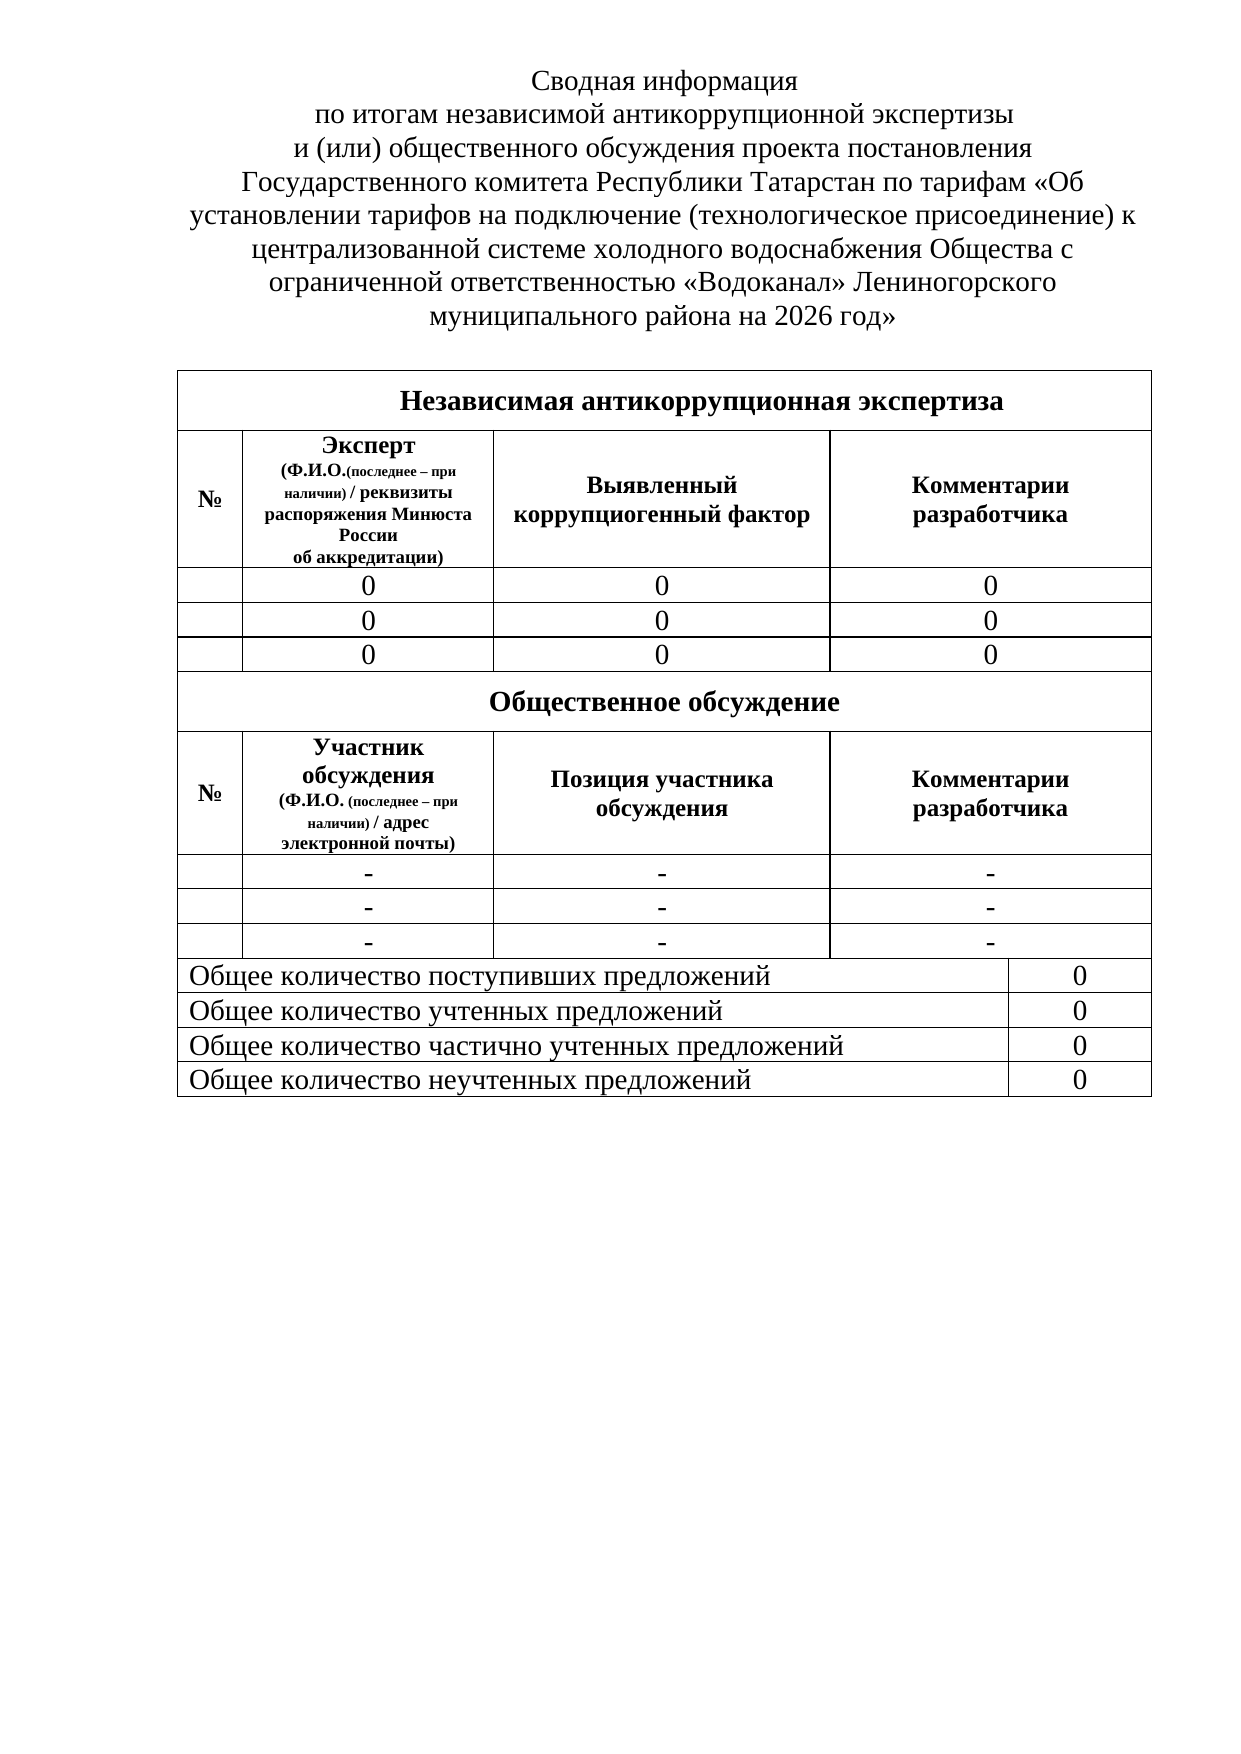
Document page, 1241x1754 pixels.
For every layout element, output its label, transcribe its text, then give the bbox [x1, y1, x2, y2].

table_cell 0 [243, 603, 493, 636]
table_cell 0 [1009, 1062, 1151, 1096]
table_cell - [831, 889, 1151, 923]
table_cell Общественное обсуждение [178, 672, 1151, 731]
table_cell Выявленный коррупциогенный фактор [494, 431, 829, 567]
table_cell 0 [1009, 993, 1151, 1027]
table_cell 0 [243, 568, 493, 602]
table_cell - [243, 924, 493, 957]
table_cell 0 [1009, 959, 1151, 992]
table_cell 0 [831, 568, 1151, 602]
table_cell № [178, 732, 242, 854]
table_cell 0 [1009, 1028, 1151, 1061]
table_cell Позиция участника обсуждения [494, 732, 829, 854]
table_cell 0 [494, 603, 829, 636]
text по итогам независимой антикоррупционной экспертизы [177, 97, 1152, 130]
table_cell 0 [243, 638, 493, 671]
table_cell - [494, 889, 829, 923]
table_cell - [243, 889, 493, 923]
table_cell [178, 889, 242, 923]
table_cell - [494, 924, 829, 957]
text Сводная информация [177, 63, 1152, 97]
table_cell Комментарии разработчика [831, 431, 1151, 567]
table_cell [178, 924, 242, 957]
table_cell [178, 638, 242, 671]
table_cell Общее количество неучтенных предложений [178, 1062, 1008, 1096]
table_cell Участник обсуждения (Ф.И.О. (последнее – при наличии) / адрес электронной почты) [243, 732, 493, 854]
table_cell - [243, 855, 493, 888]
table_cell [178, 603, 242, 636]
table_cell № [178, 431, 242, 567]
table_cell 0 [494, 638, 829, 671]
table_cell - [831, 855, 1151, 888]
table_cell [178, 855, 242, 888]
table_cell 0 [831, 638, 1151, 671]
table_cell Комментарии разработчика [831, 732, 1151, 854]
table_cell Общее количество учтенных предложений [178, 993, 1008, 1027]
text и (или) общественного обсуждения проекта постановления Государственного комитета Республики Татарстан по тарифам «Об установлении тарифов на подключение (технологическое присоединение) к централизованной системе холодного водоснабжения Общества с ограниченной ответственностью «Водоканал» Лениногорского муниципального района на 2026 год» [896, 130, 1148, 331]
table_cell Общее количество поступивших предложений [178, 959, 1008, 992]
table_cell - [831, 924, 1151, 957]
table_cell Общее количество частично учтенных предложений [178, 1028, 1008, 1061]
table_header Независимая антикоррупционная экспертиза [178, 371, 1151, 429]
table_cell 0 [494, 568, 829, 602]
table_cell 0 [831, 603, 1151, 636]
text и (или) общественного обсуждения проекта постановления Государственного комитета Республики Татарстан по тарифам «Об установлении тарифов на подключение (технологическое присоединение) к централизованной системе холодного водоснабжения Общества с ограниченной ответственностью «Водоканал» Лениногорского муниципального района на 2026 год» [177, 130, 758, 331]
table_cell - [494, 855, 829, 888]
table_cell [178, 568, 242, 602]
table_cell Эксперт (Ф.И.О.(последнее – при наличии) / реквизиты распоряжения Минюста России об аккредитации) [243, 431, 493, 567]
